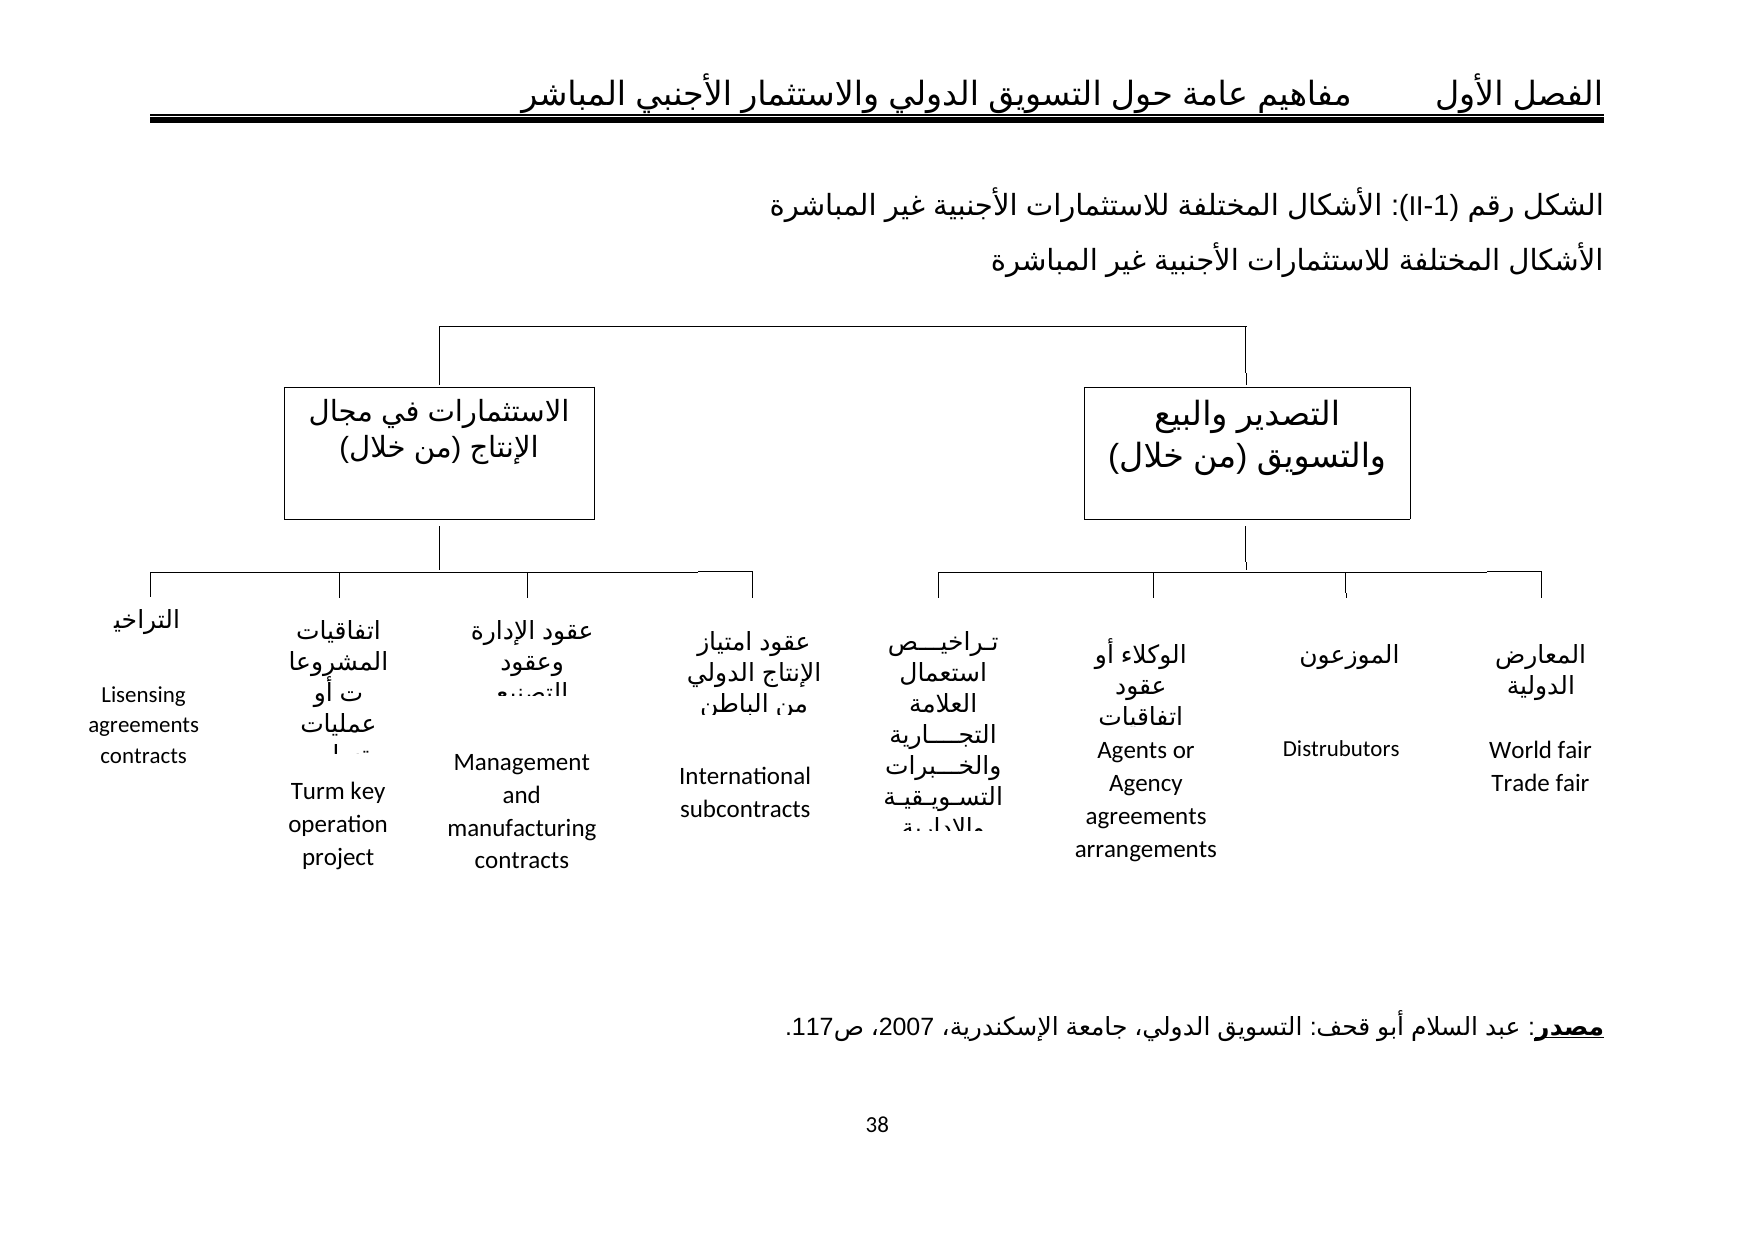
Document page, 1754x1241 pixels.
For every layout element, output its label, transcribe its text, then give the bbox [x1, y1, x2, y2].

text مصدر: عبد السلام أبو قحف: التسويق الدولي، جامعة الإسكندرية، 2007، ص117. [150, 1012, 1604, 1041]
text الأشكال المختلفة للاستثمارات الأجنبية غير المباشرة [150, 243, 1604, 276]
text الشكل رقم (1-II): الأشكال المختلفة للاستثمارات الأجنبية غير المباشرة [150, 187, 1604, 223]
